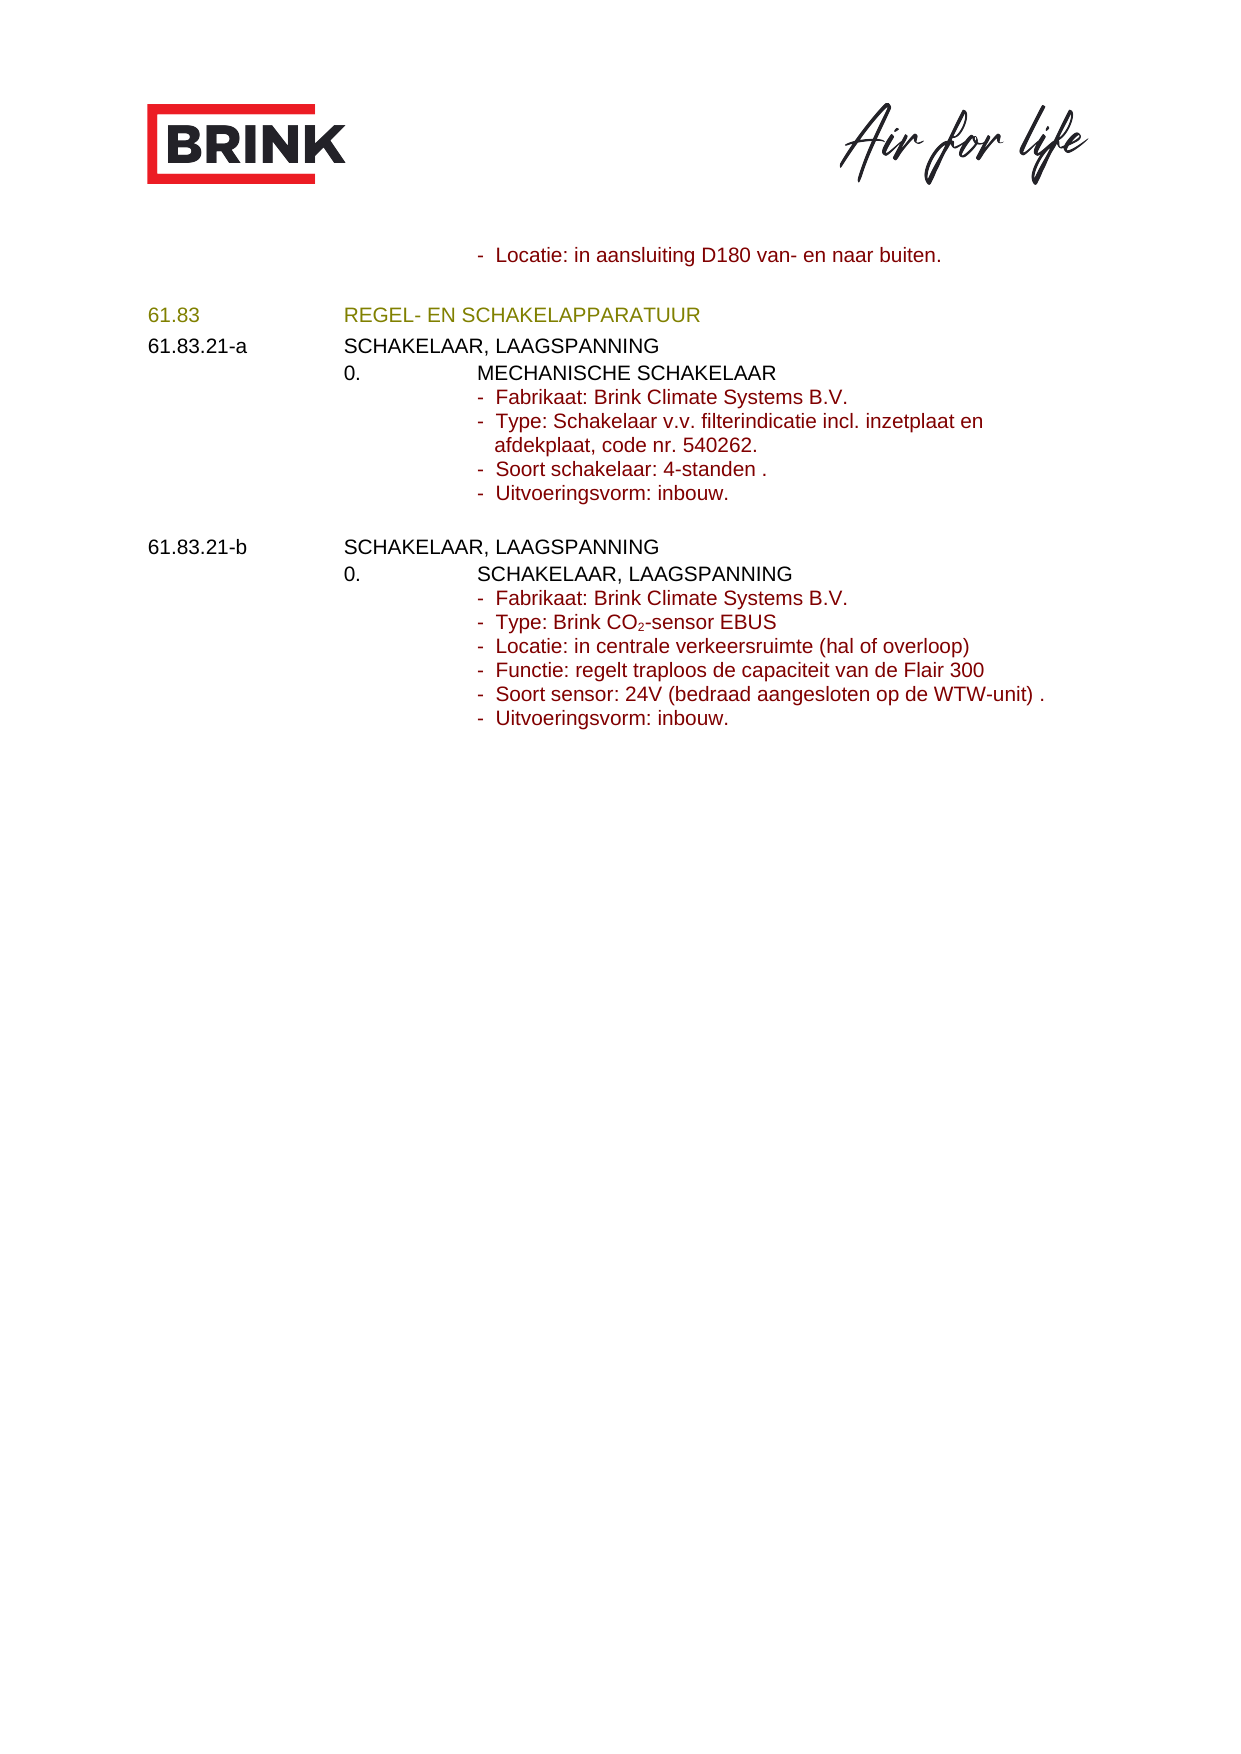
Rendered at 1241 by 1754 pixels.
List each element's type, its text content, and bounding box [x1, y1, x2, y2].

text 0. MECHANISCHE SCHAKELAAR [343, 361, 1092, 384]
text - Fabrikaat: Brink Climate Systems B.V. [477, 586, 1092, 609]
text - Locatie: in centrale verkeersruimte (hal of overloop) [477, 633, 1092, 657]
text 61.83.21-b SCHAKELAAR, LAAGSPANNING [148, 534, 1092, 558]
text - Soort sensor: 24V (bedraad aangesloten op de WTW-unit) . [477, 681, 1092, 705]
text - Uitvoeringsvorm: inbouw. [477, 480, 1092, 504]
text - Locatie: in aansluiting D180 van- en naar buiten. [477, 243, 1092, 267]
picture [147, 104, 346, 184]
text - Soort schakelaar: 4-standen . [477, 456, 1092, 480]
text - Fabrikaat: Brink Climate Systems B.V. [477, 384, 1092, 408]
text afdekplaat, code nr. 540262. [477, 432, 1092, 456]
text 61.83 REGEL- EN SCHAKELAPPARATUUR [148, 303, 1092, 327]
picture [839, 103, 1089, 185]
text - Type: Schakelaar v.v. filterindicatie incl. inzetplaat en [477, 408, 1092, 432]
text - Functie: regelt traploos de capaciteit van de Flair 300 [477, 657, 1092, 681]
text - Type: Brink CO2-sensor EBUS [477, 609, 1092, 633]
text 0. SCHAKELAAR, LAAGSPANNING [343, 562, 1092, 586]
text - Uitvoeringsvorm: inbouw. [477, 705, 1092, 729]
text 61.83.21-a SCHAKELAAR, LAAGSPANNING [148, 333, 1092, 357]
